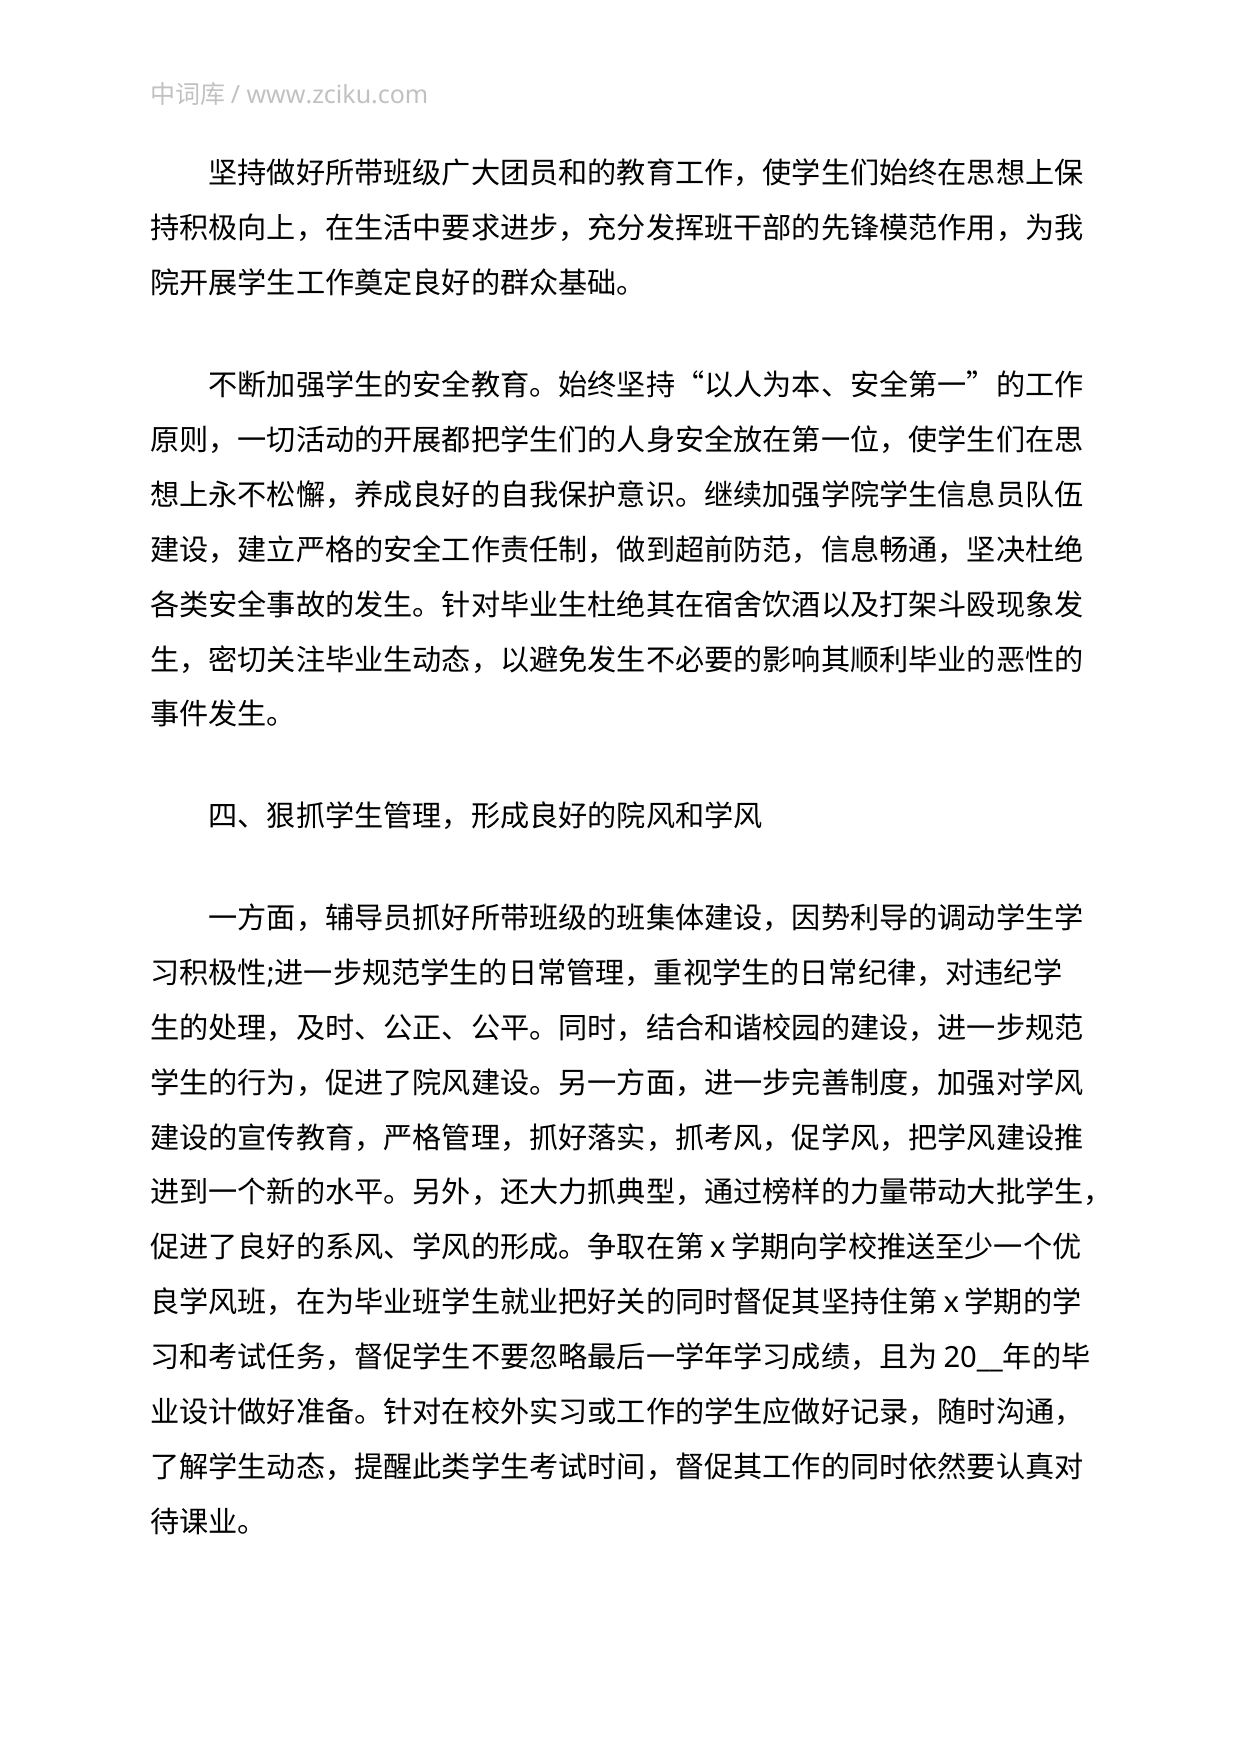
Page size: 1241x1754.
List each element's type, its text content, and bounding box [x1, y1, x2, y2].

text 坚持做好所带班级广大团员和的教育工作，使学生们始终在思想上保持积极向上，在生活中要求进步，充分发挥班干部的先锋模范作用，为我院开展学生工作奠定良好的群众基础。 [150, 150, 1090, 302]
text 一方面，辅导员抓好所带班级的班集体建设，因势利导的调动学生学习积极性;进一步规范学生的日常管理，重视学生的日常纪律，对违纪学生的处理，及时、公正、公平。同时，结合和谐校园的建设，进一步规范学生的行为，促进了院风建设。另一方面，进一步完善制度，加强对学风建设的宣传教育，严格管理，抓好落实，抓考风，促学风，把学风建设推进到一个新的水平。另外，还大力抓典型，通过榜样的力量带动大批学生，促进了良好的系风、学风的形成。争取在第x学期向学校推送至少一个优良学风班，在为毕业班学生就业把好关的同时督促其坚持住第x学期的学习和考试任务，督促学生不要忽略最后一学年学习成绩，且为20__年的毕业设计做好准备。针对在校外实习或工作的学生应做好记录，随时沟通，了解学生动态，提醒此类学生考试时间，督促其工作的同时依然要认真对待课业。 [150, 894, 1090, 1541]
text 四、狠抓学生管理，形成良好的院风和学风 [150, 793, 1090, 835]
text 不断加强学生的安全教育。始终坚持“以人为本、安全第一”的工作原则，一切活动的开展都把学生们的人身安全放在第一位，使学生们在思想上永不松懈，养成良好的自我保护意识。继续加强学院学生信息员队伍建设，建立严格的安全工作责任制，做到超前防范，信息畅通，坚决杜绝各类安全事故的发生。针对毕业生杜绝其在宿舍饮酒以及打架斗殴现象发生，密切关注毕业生动态，以避免发生不必要的影响其顺利毕业的恶性的事件发生。 [150, 362, 1090, 733]
